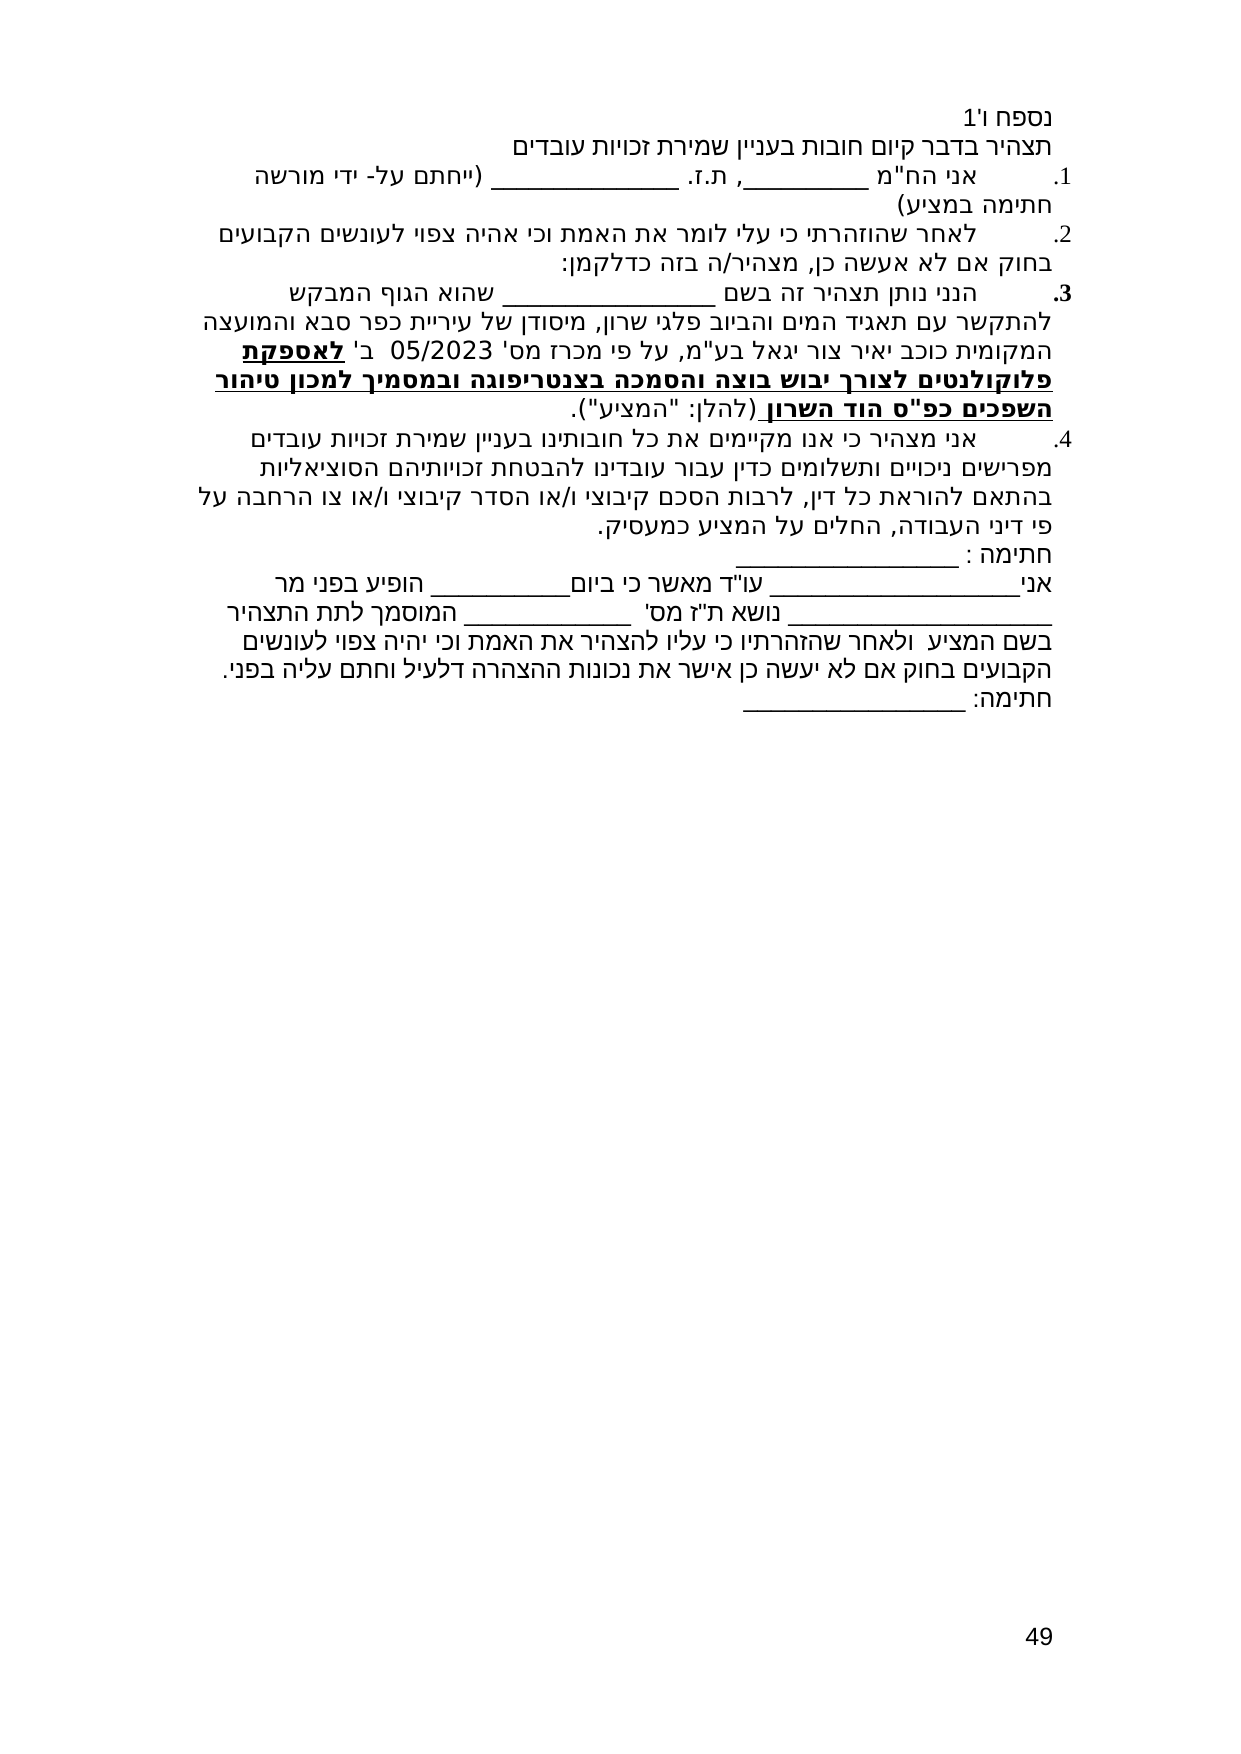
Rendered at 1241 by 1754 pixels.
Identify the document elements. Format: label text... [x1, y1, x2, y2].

list אני הח"מ __________, ת.ז. _______________ (ייחתם על- ידי מורשה חתימה במציע) [187, 161, 1053, 219]
text אני__________________ עו"ד מאשר כי ביום__________ הופיע בפני מר ___________________ נושא ת"ז מס' ____________ המוסמך לתת התצהיר בשם המציע ולאחר שהזהרתיו כי עליו להצהיר את האמת וכי יהיה צפוי לעונשים הקבועים בחוק אם לא יעשה כן אישר את נכונות ההצהרה דלעיל וחתם עליה בפני. [187, 569, 1053, 684]
text נספח ו'1 [187, 103, 1053, 132]
text חתימה : ________________ [187, 541, 1053, 569]
text תצהיר בדבר קיום חובות בעניין שמירת זכויות עובדים [187, 132, 1053, 161]
list לאחר שהוזהרתי כי עלי לומר את האמת וכי אהיה צפוי לעונשים הקבועים בחוק אם לא אעשה כן, מצהיר/ה בזה כדלקמן: [187, 219, 1053, 278]
list אני מצהיר כי אנו מקיימים את כל חובותינו בעניין שמירת זכויות עובדים מפרישים ניכויים ותשלומים כדין עבור עובדינו להבטחת זכויותיהם הסוציאליות בהתאם להוראת כל דין, לרבות הסכם קיבוצי ו/או הסדר קיבוצי ו/או צו הרחבה על פי דיני העבודה, החלים על המציע כמעסיק. [187, 424, 1053, 541]
list הנני נותן תצהיר זה בשם _________________ שהוא הגוף המבקש להתקשר עם תאגיד המים והביוב פלגי שרון, מיסודן של עיריית כפר סבא והמועצה המקומית כוכב יאיר צור יגאל בע"מ, על פי מכרז מס' 05/2023 ב' לאספקת פלוקולנטים לצורך יבוש בוצה והסמכה בצנטריפוגה ובמסמיך למכון טיהור השפכים כפ"ס הוד השרון (להלן: "המציע"). [187, 278, 1053, 424]
text חתימה: ________________ [187, 684, 1053, 713]
